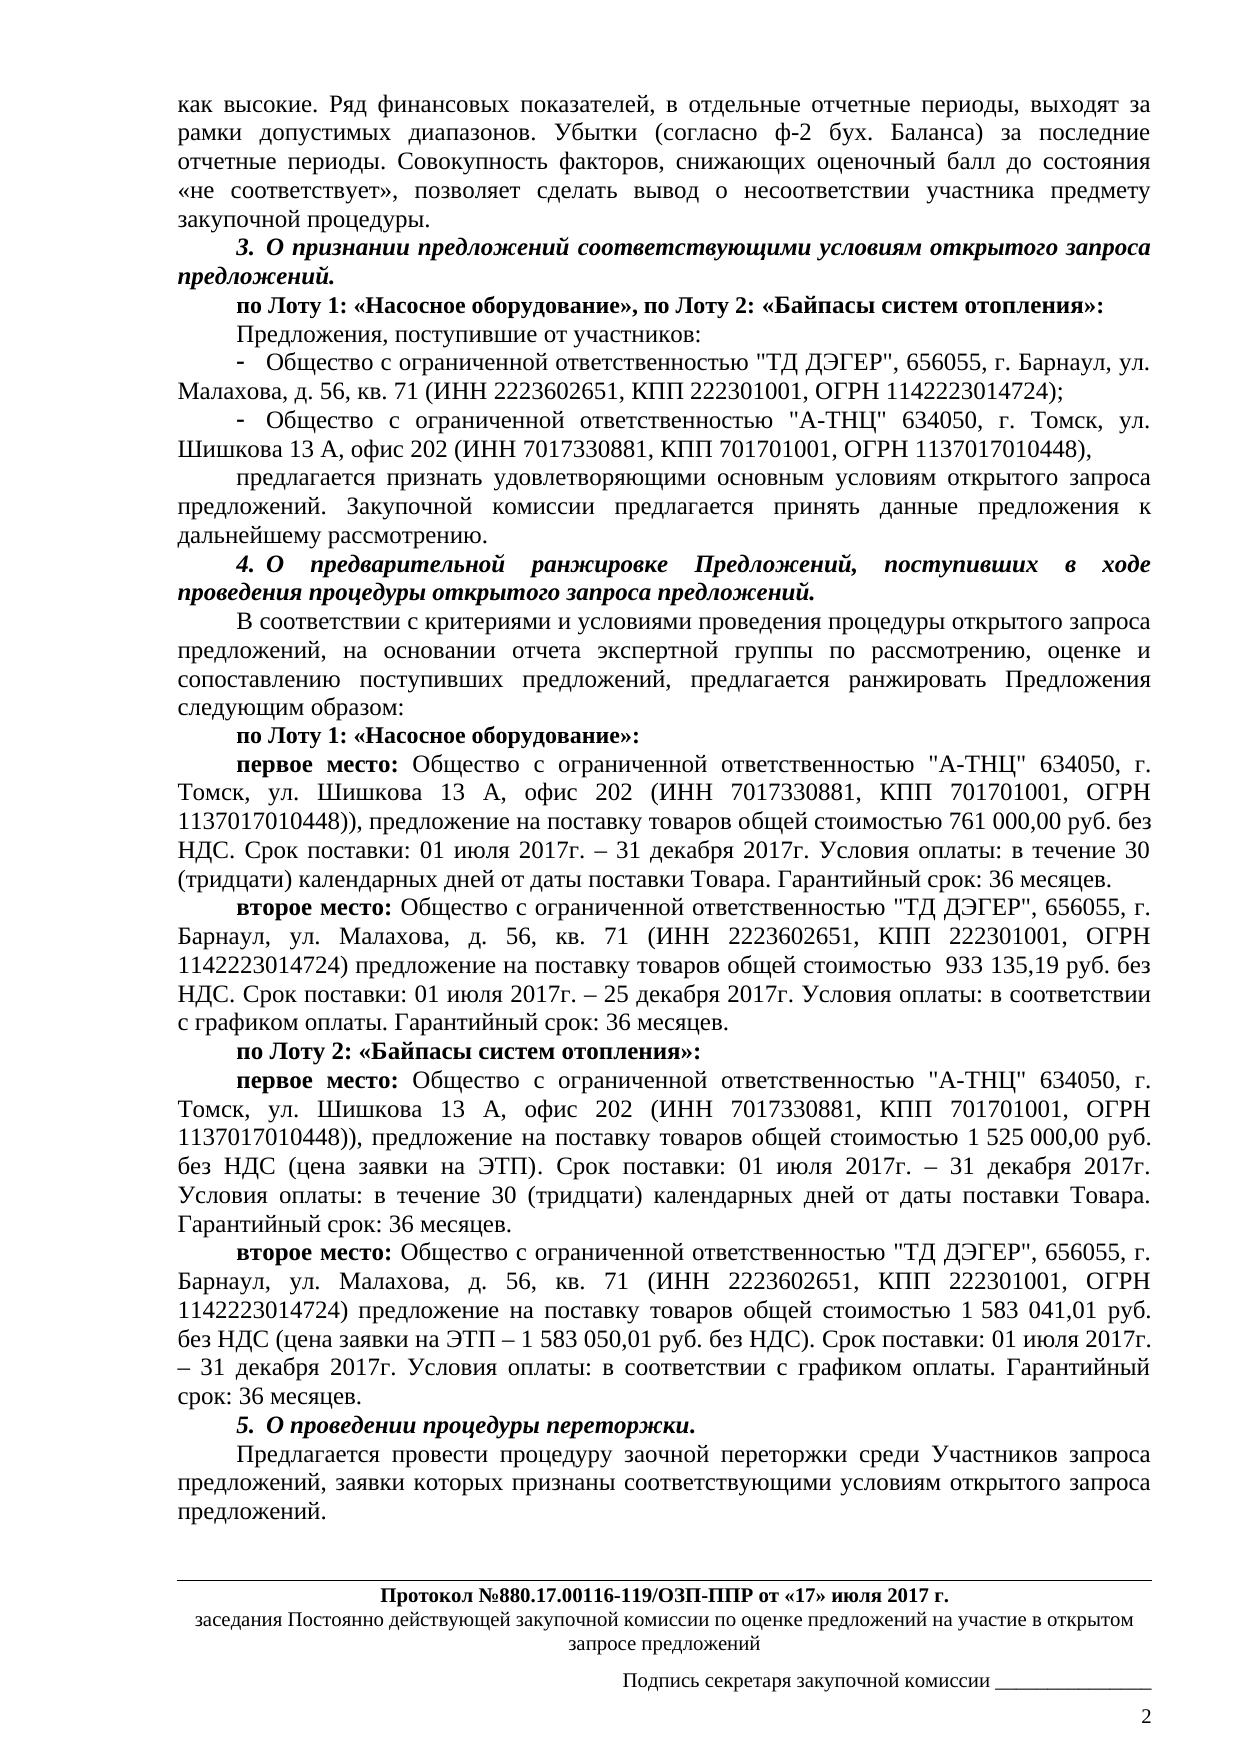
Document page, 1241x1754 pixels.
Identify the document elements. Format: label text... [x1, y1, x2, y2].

list по Лоту 1: «Насосное оборудование», по Лоту 2: «Байпасы систем отопления»: [177, 290, 1152, 319]
list Общество с ограниченной ответственностью "ТД ДЭГЕР", 656055, г. Барнаул, ул. Малахова, д. 56, кв. 71 (ИНН 2223602651, КПП 222301001, ОГРН 1142223014724); [177, 347, 1152, 405]
text второе место: Общество с ограниченной ответственностью "ТД ДЭГЕР", 656055, г. Барнаул, ул. Малахова, д. 56, кв. 71 (ИНН 2223602651, КПП 222301001, ОГРН 1142223014724) предложение на поставку товаров общей стоимостью 933 135,19 руб. без НДС. Срок поставки: 01 июля 2017г. – 25 декабря 2017г. Условия оплаты: в соответствии с графиком оплаты. Гарантийный срок: 36 месяцев. [177, 892, 1152, 1036]
list О предварительной ранжировке Предложений, поступивших в ходе проведения процедуры открытого запроса предложений. [177, 549, 1152, 606]
text Предложения, поступившие от участников: [177, 319, 1152, 347]
text В соответствии с критериями и условиями проведения процедуры открытого запроса предложений, на основании отчета экспертной группы по рассмотрению, оценке и сопоставлению поступивших предложений, предлагается ранжировать Предложения следующим образом: [177, 606, 1152, 721]
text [177, 89, 1152, 232]
text второе место: Общество с ограниченной ответственностью "ТД ДЭГЕР", 656055, г. Барнаул, ул. Малахова, д. 56, кв. 71 (ИНН 2223602651, КПП 222301001, ОГРН 1142223014724) предложение на поставку товаров общей стоимостью 1 583 041,01 руб. без НДС (цена заявки на ЭТП – 1 583 050,01 руб. без НДС). Срок поставки: 01 июля 2017г. – 31 декабря 2017г. Условия оплаты: в соответствии с графиком оплаты. Гарантийный срок: 36 месяцев. [177, 1237, 1152, 1410]
text первое место: Общество с ограниченной ответственностью "А-ТНЦ" 634050, г. Томск, ул. Шишкова 13 А, офис 202 (ИНН 7017330881, КПП 701701001, ОГРН 1137017010448)), предложение на поставку товаров общей стоимостью 761 000,00 руб. без НДС. Срок поставки: 01 июля 2017г. – 31 декабря 2017г. Условия оплаты: в течение 30 (тридцати) календарных дней от даты поставки Товара. Гарантийный срок: 36 месяцев. [177, 749, 1152, 892]
list по Лоту 1: «Насосное оборудование»: [177, 721, 1152, 749]
list Общество с ограниченной ответственностью "А-ТНЦ" 634050, г. Томск, ул. Шишкова 13 А, офис 202 (ИНН 7017330881, КПП 701701001, ОГРН 1137017010448), [177, 405, 1152, 462]
text по Лоту 2: «Байпасы систем отопления»: [177, 1036, 1152, 1065]
text первое место: Общество с ограниченной ответственностью "А-ТНЦ" 634050, г. Томск, ул. Шишкова 13 А, офис 202 (ИНН 7017330881, КПП 701701001, ОГРН 1137017010448)), предложение на поставку товаров общей стоимостью 1 525 000,00 руб. без НДС (цена заявки на ЭТП). Срок поставки: 01 июля 2017г. – 31 декабря 2017г. Условия оплаты: в течение 30 (тридцати) календарных дней от даты поставки Товара. Гарантийный срок: 36 месяцев. [177, 1065, 1152, 1237]
list О проведении процедуры переторжки. [177, 1410, 1152, 1439]
list О признании предложений соответствующими условиям открытого запроса предложений. [177, 232, 1152, 290]
text Предлагается провести процедуру заочной переторжки среди Участников запроса предложений, заявки которых признаны соответствующими условиям открытого запроса предложений. [177, 1439, 1152, 1525]
text предлагается признать удовлетворяющими основным условиям открытого запроса предложений. Закупочной комиссии предлагается принять данные предложения к дальнейшему рассмотрению. [177, 462, 1152, 549]
